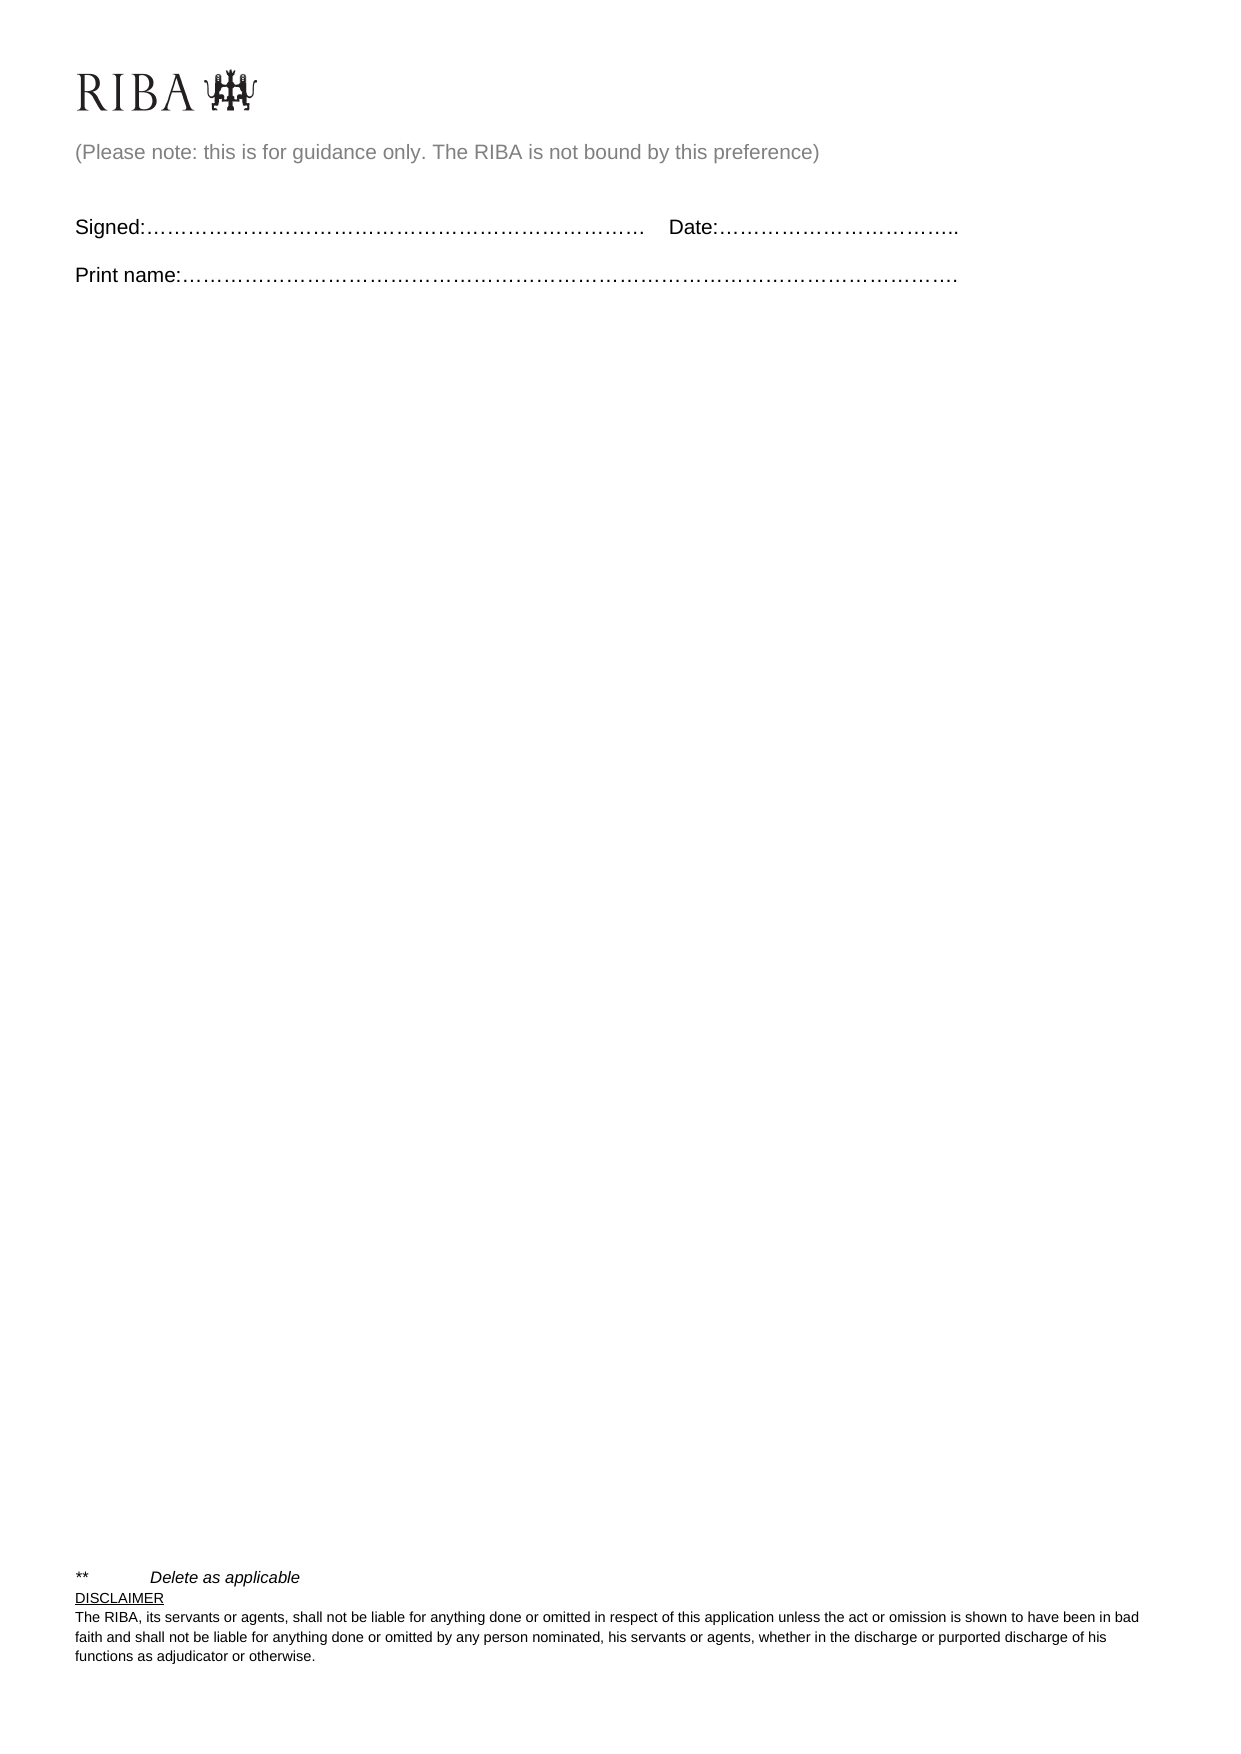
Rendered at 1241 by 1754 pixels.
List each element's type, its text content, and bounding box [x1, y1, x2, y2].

picture [75, 69, 258, 112]
text (Please note: this is for guidance only. The RIBA is not bound by this preference) [75, 140, 1165, 164]
text Print name:…………………………………………………………………………………………………. [75, 263, 1165, 287]
text Signed:……………………………………………………………… Date:…………………………….. [75, 215, 1165, 239]
